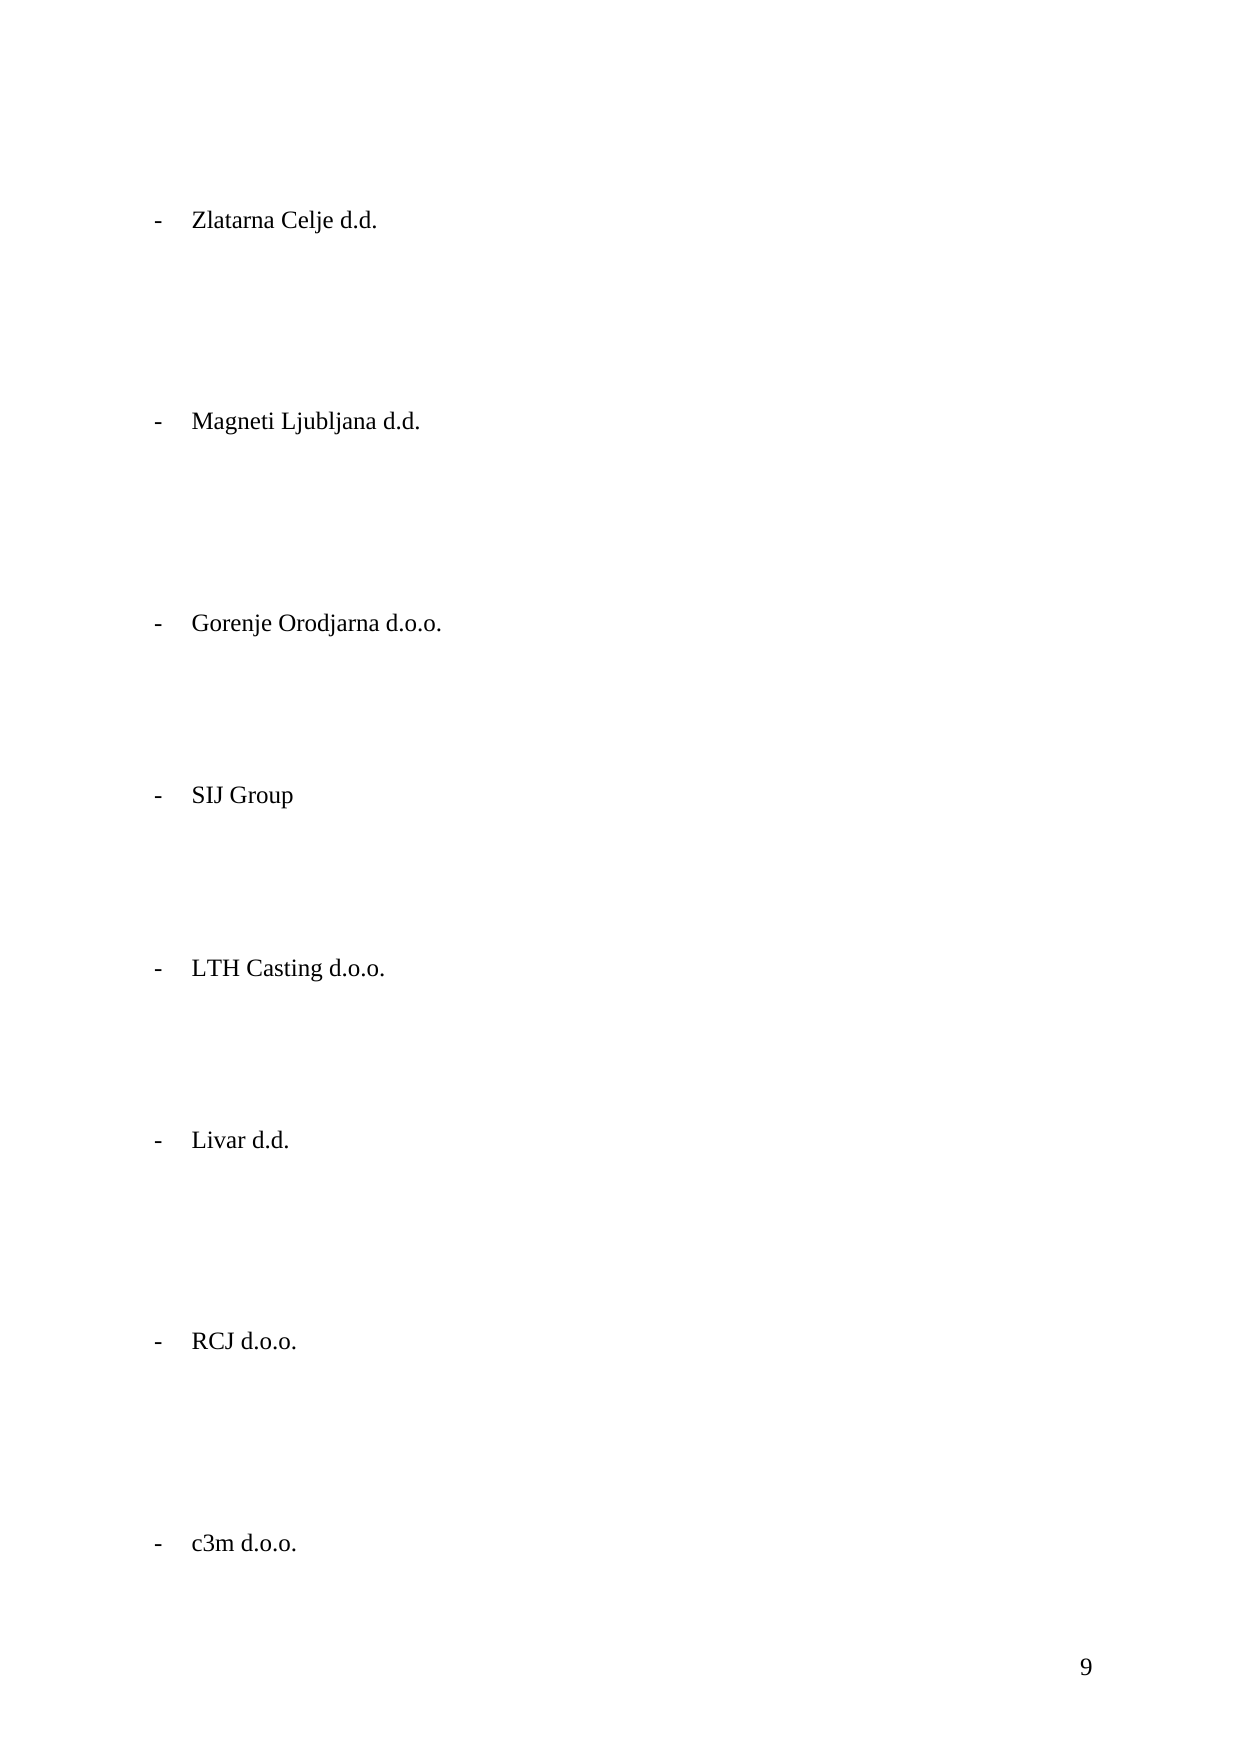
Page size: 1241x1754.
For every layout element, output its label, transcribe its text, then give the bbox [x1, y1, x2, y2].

list Magneti Ljubljana d.d. [154, 406, 1093, 435]
list Gorenje Orodjarna d.o.o. [154, 608, 1093, 636]
list SIJ Group [154, 780, 1093, 809]
list Zlatarna Celje d.d. [154, 205, 1093, 234]
list Livar d.d. [154, 1125, 1093, 1154]
list LTH Casting d.o.o. [154, 953, 1093, 981]
list c3m d.o.o. [154, 1528, 1093, 1556]
list RCJ d.o.o. [154, 1326, 1093, 1355]
